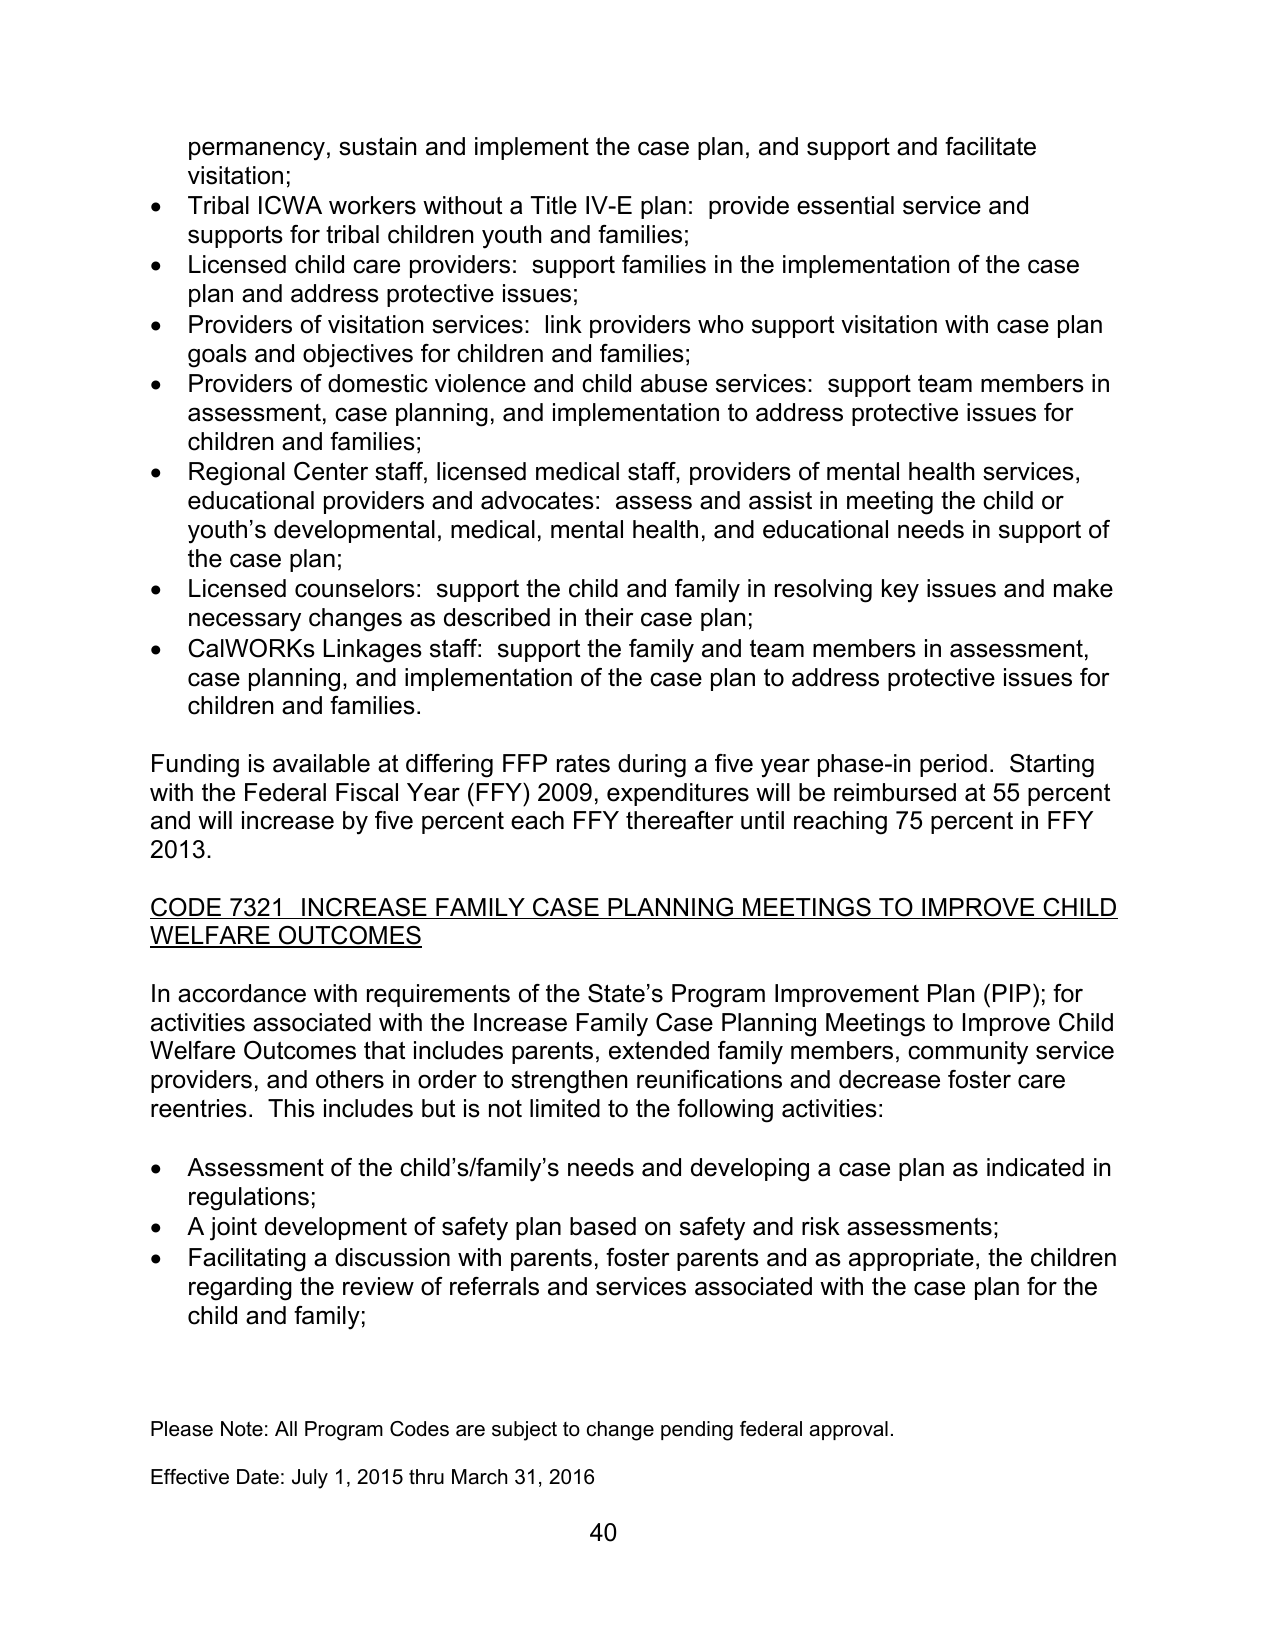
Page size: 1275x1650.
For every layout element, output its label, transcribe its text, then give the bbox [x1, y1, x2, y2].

text In accordance with requirements of the State’s Program Improvement Plan (PIP); for activities associated with the Increase Family Case Planning Meetings to Improve Child Welfare Outcomes that includes parents, extended family members, community service providers, and others in order to strengthen reunifications and decrease foster care reentries. This includes but is not limited to the following activities: [150, 979, 1125, 1123]
list Assessment of the child’s/family’s needs and developing a case plan as indicated in regulations; [150, 1151, 1125, 1211]
text CODE 7321 INCREASE FAMILY CASE PLANNING MEETINGS TO IMPROVE CHILD WELFARE OUTCOMES [150, 893, 1125, 950]
list Licensed child care providers: support families in the implementation of the case plan and address protective issues; [150, 249, 1117, 308]
list CalWORKs Linkages staff: support the family and team members in assessment, case planning, and implementation of the case plan to address protective issues for children and families. [150, 632, 1117, 720]
list Regional Center staff, licensed medical staff, providers of mental health services, educational providers and advocates: assess and assist in meeting the child or youth’s developmental, medical, mental health, and educational needs in support of the case plan; [150, 456, 1117, 573]
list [150, 132, 1117, 189]
list Providers of domestic violence and child abuse services: support team members in assessment, case planning, and implementation to address protective issues for children and families; [150, 368, 1117, 456]
list Facilitating a discussion with parents, foster parents and as appropriate, the children regarding the review of referrals and services associated with the case plan for the child and family; [150, 1241, 1125, 1329]
text Funding is available at differing FFP rates during a five year phase-in period. Starting with the Federal Fiscal Year (FFY) 2009, expenditures will be reimbursed at 55 percent and will increase by five percent each FFY thereafter until reaching 75 percent in FFY 2013. [150, 749, 1125, 864]
list A joint development of safety plan based on safety and risk assessments; [150, 1211, 1125, 1241]
list Tribal ICWA workers without a Title IV-E plan: provide essential service and supports for tribal children youth and families; [150, 189, 1117, 249]
list Licensed counselors: support the child and family in resolving key issues and make necessary changes as described in their case plan; [150, 573, 1117, 632]
list Providers of visitation services: link providers who support visitation with case plan goals and objectives for children and families; [150, 308, 1117, 368]
